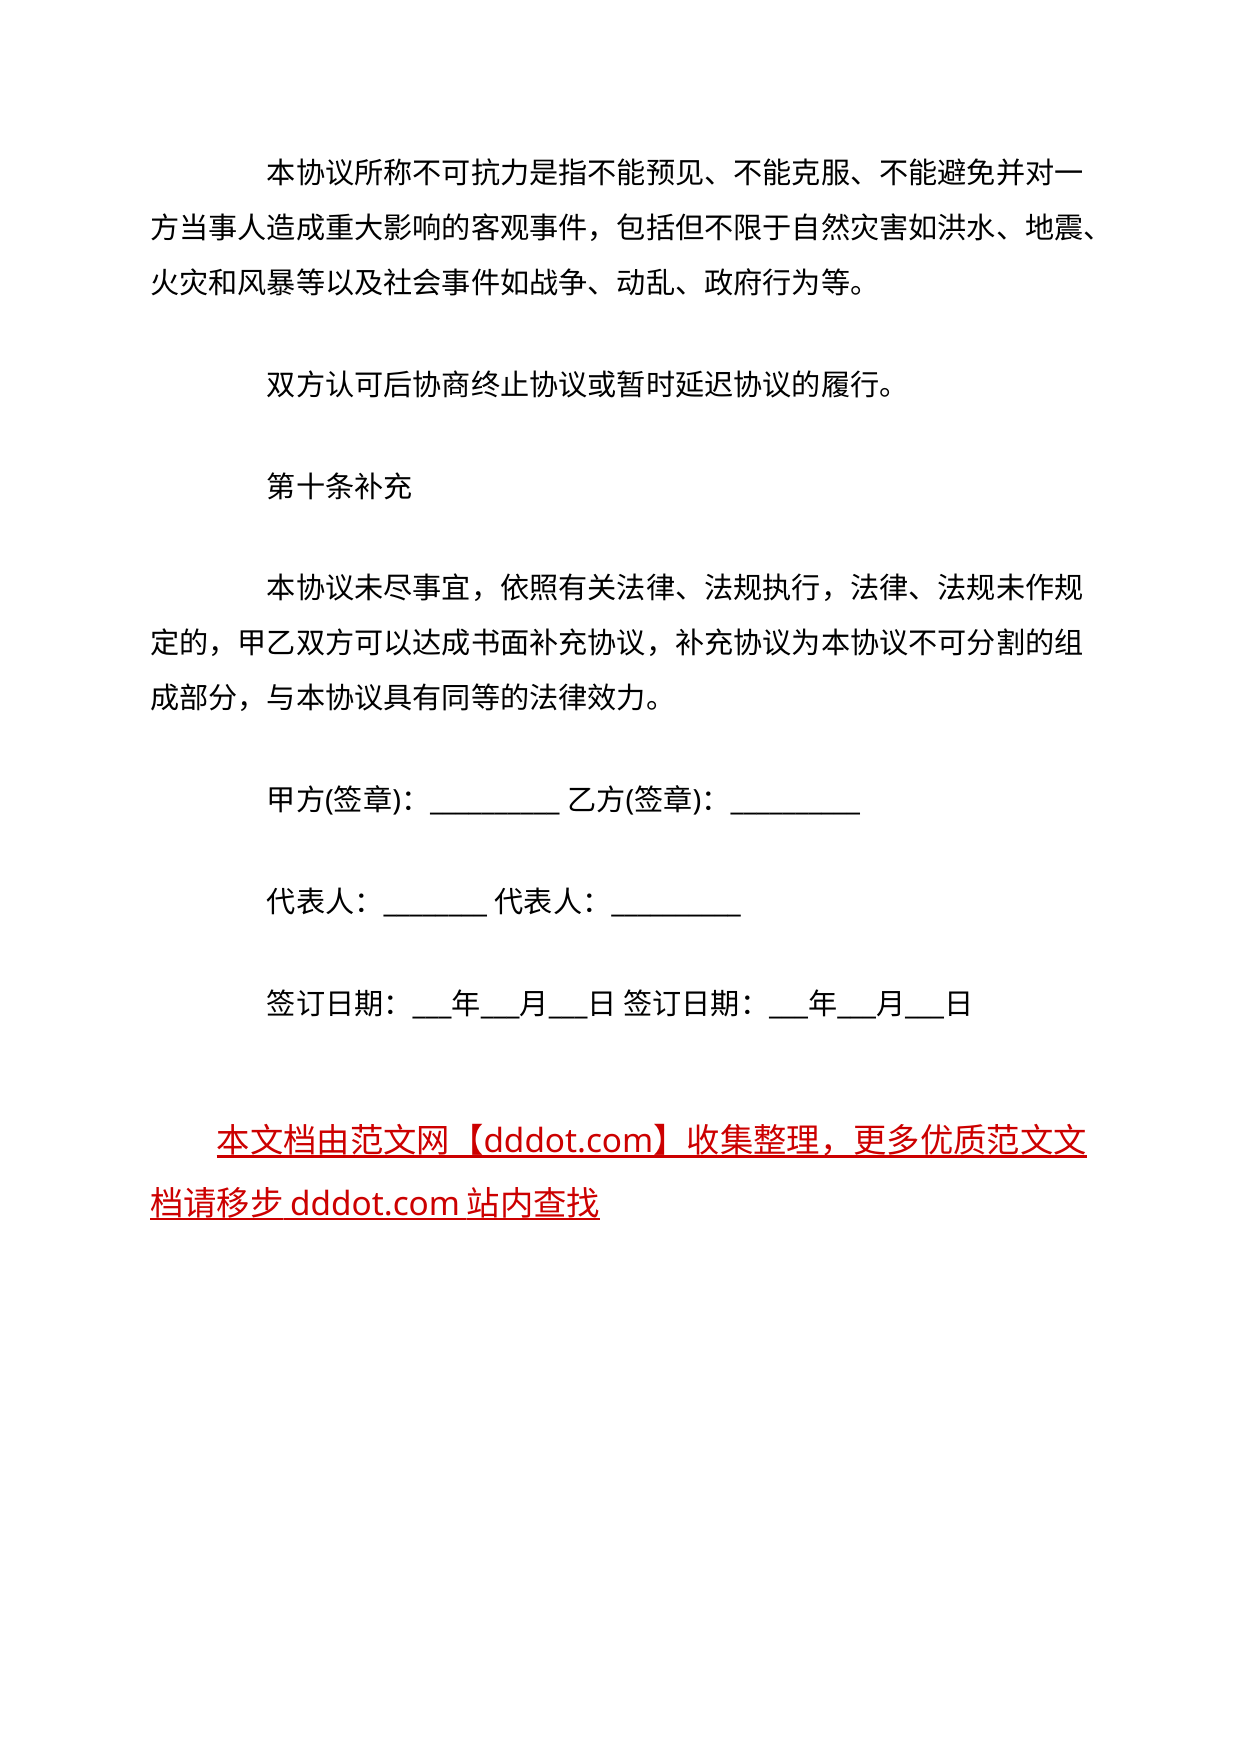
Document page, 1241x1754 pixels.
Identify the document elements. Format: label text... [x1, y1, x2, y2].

text 甲方(签章)：__________ 乙方(签章)：__________ [150, 777, 1090, 819]
text 本协议所称不可抗力是指不能预见、不能克服、不能避免并对一方当事人造成重大影响的客观事件，包括但不限于自然灾害如洪水、地震、火灾和风暴等以及社会事件如战争、动乱、政府行为等。 [150, 150, 1090, 302]
text 第十条补充 [150, 463, 1090, 506]
text 本文档由范文网【dddot.com】收集整理，更多优质范文文档请移步dddot.com站内查找 [150, 1114, 1090, 1225]
text 双方认可后协商终止协议或暂时延迟协议的履行。 [150, 362, 1090, 404]
text 本协议未尽事宜，依照有关法律、法规执行，法律、法规未作规定的，甲乙双方可以达成书面补充协议，补充协议为本协议不可分割的组成部分，与本协议具有同等的法律效力。 [150, 565, 1090, 717]
text 代表人：________ 代表人：__________ [150, 879, 1090, 921]
text 签订日期：___年___月___日 签订日期：___年___月___日 [150, 981, 1090, 1023]
